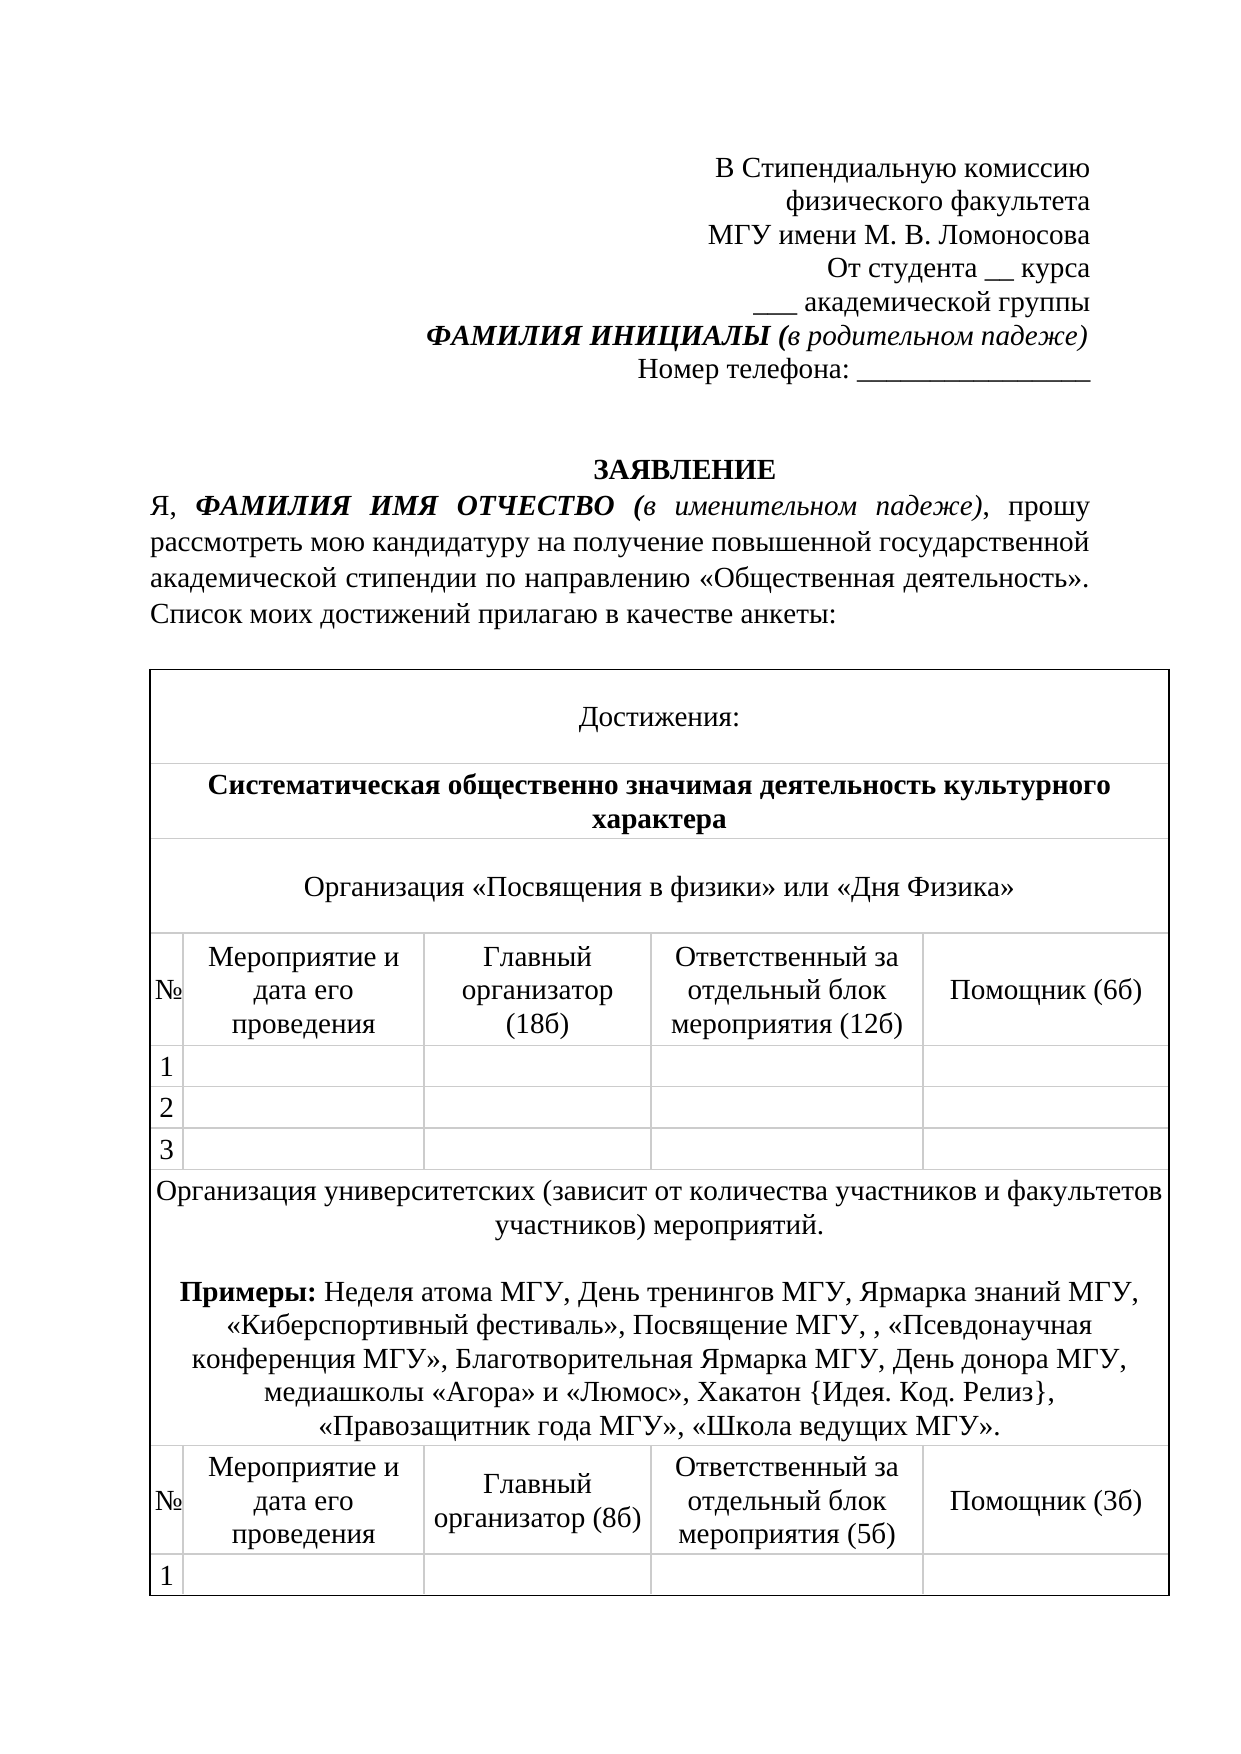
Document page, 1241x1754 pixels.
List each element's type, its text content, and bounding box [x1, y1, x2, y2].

table_cell 2 [151, 1087, 182, 1127]
table_cell [652, 1555, 922, 1594]
table_cell Главный организатор (18б) [425, 934, 650, 1044]
table_cell 3 [151, 1129, 182, 1168]
table_cell [924, 1087, 1168, 1127]
table_cell [184, 1046, 423, 1086]
table_cell [425, 1129, 650, 1168]
text От студента __ курса [150, 251, 1090, 284]
text Номер телефона: ________________ [150, 351, 1090, 385]
text ЗАЯВЛЕНИЕ [593, 452, 1090, 485]
table_cell Ответственный за отдельный блок мероприятия (12б) [652, 934, 922, 1044]
text ФАМИЛИЯ ИНИЦИАЛЫ (в родительном падеже) [150, 318, 1090, 351]
table_cell Помощник (6б) [924, 934, 1168, 1044]
table_cell Мероприятие и дата его проведения [184, 934, 423, 1044]
table_cell № [151, 934, 182, 1044]
table_cell [924, 1046, 1168, 1086]
table_cell [184, 1555, 423, 1594]
table_cell 1 [151, 1555, 182, 1594]
table_cell № [151, 1446, 182, 1553]
table_cell Помощник (3б) [924, 1446, 1168, 1553]
table_cell [425, 1087, 650, 1127]
table_cell [425, 1555, 650, 1594]
table_cell [652, 1129, 922, 1168]
text Я, ФАМИЛИЯ ИМЯ ОТЧЕСТВО (в именительном падеже), прошу рассмотреть мою кандидатуру на получение повышенной государственной академической стипендии по направлению «Общественная деятельность». Список моих достижений прилагаю в качестве анкеты: [150, 488, 1090, 630]
table_cell Систематическая общественно значимая деятельность культурного характера [151, 764, 1168, 837]
table_cell Организация университетских (зависит от количества участников и факультетов участников) мероприятий. Примеры: Неделя атома МГУ, День тренингов МГУ, Ярмарка знаний МГУ, «Киберспортивный фестиваль», Посвящение МГУ, , «Псевдонаучная конференция МГУ», Благотворительная Ярмарка МГУ, День донора МГУ, медиашколы «Агора» и «Люмос», Хакатон {Идея. Код. Релиз}, «Правозащитник года МГУ», «Школа ведущих МГУ». [151, 1170, 1168, 1445]
table_cell [924, 1129, 1168, 1168]
table_cell Мероприятие и дата его проведения [184, 1446, 423, 1553]
table_cell Ответственный за отдельный блок мероприятия (5б) [652, 1446, 922, 1553]
table_cell Главный организатор (8б) [425, 1446, 650, 1553]
text МГУ имени М. В. Ломоносова [150, 217, 1090, 251]
table_cell [652, 1046, 922, 1086]
table_cell 1 [151, 1046, 182, 1086]
text В Стипендиальную комиссию [150, 150, 1090, 183]
table_cell [184, 1129, 423, 1168]
table_cell [184, 1087, 423, 1127]
table_cell [652, 1087, 922, 1127]
text физического факультета [150, 183, 1090, 217]
text ___ академической группы [150, 284, 1090, 318]
table_cell [924, 1555, 1168, 1594]
table_cell [425, 1046, 650, 1086]
table_header Достижения: [151, 670, 1168, 762]
table_cell Организация «Посвящения в физики» или «Дня Физика» [151, 839, 1168, 932]
